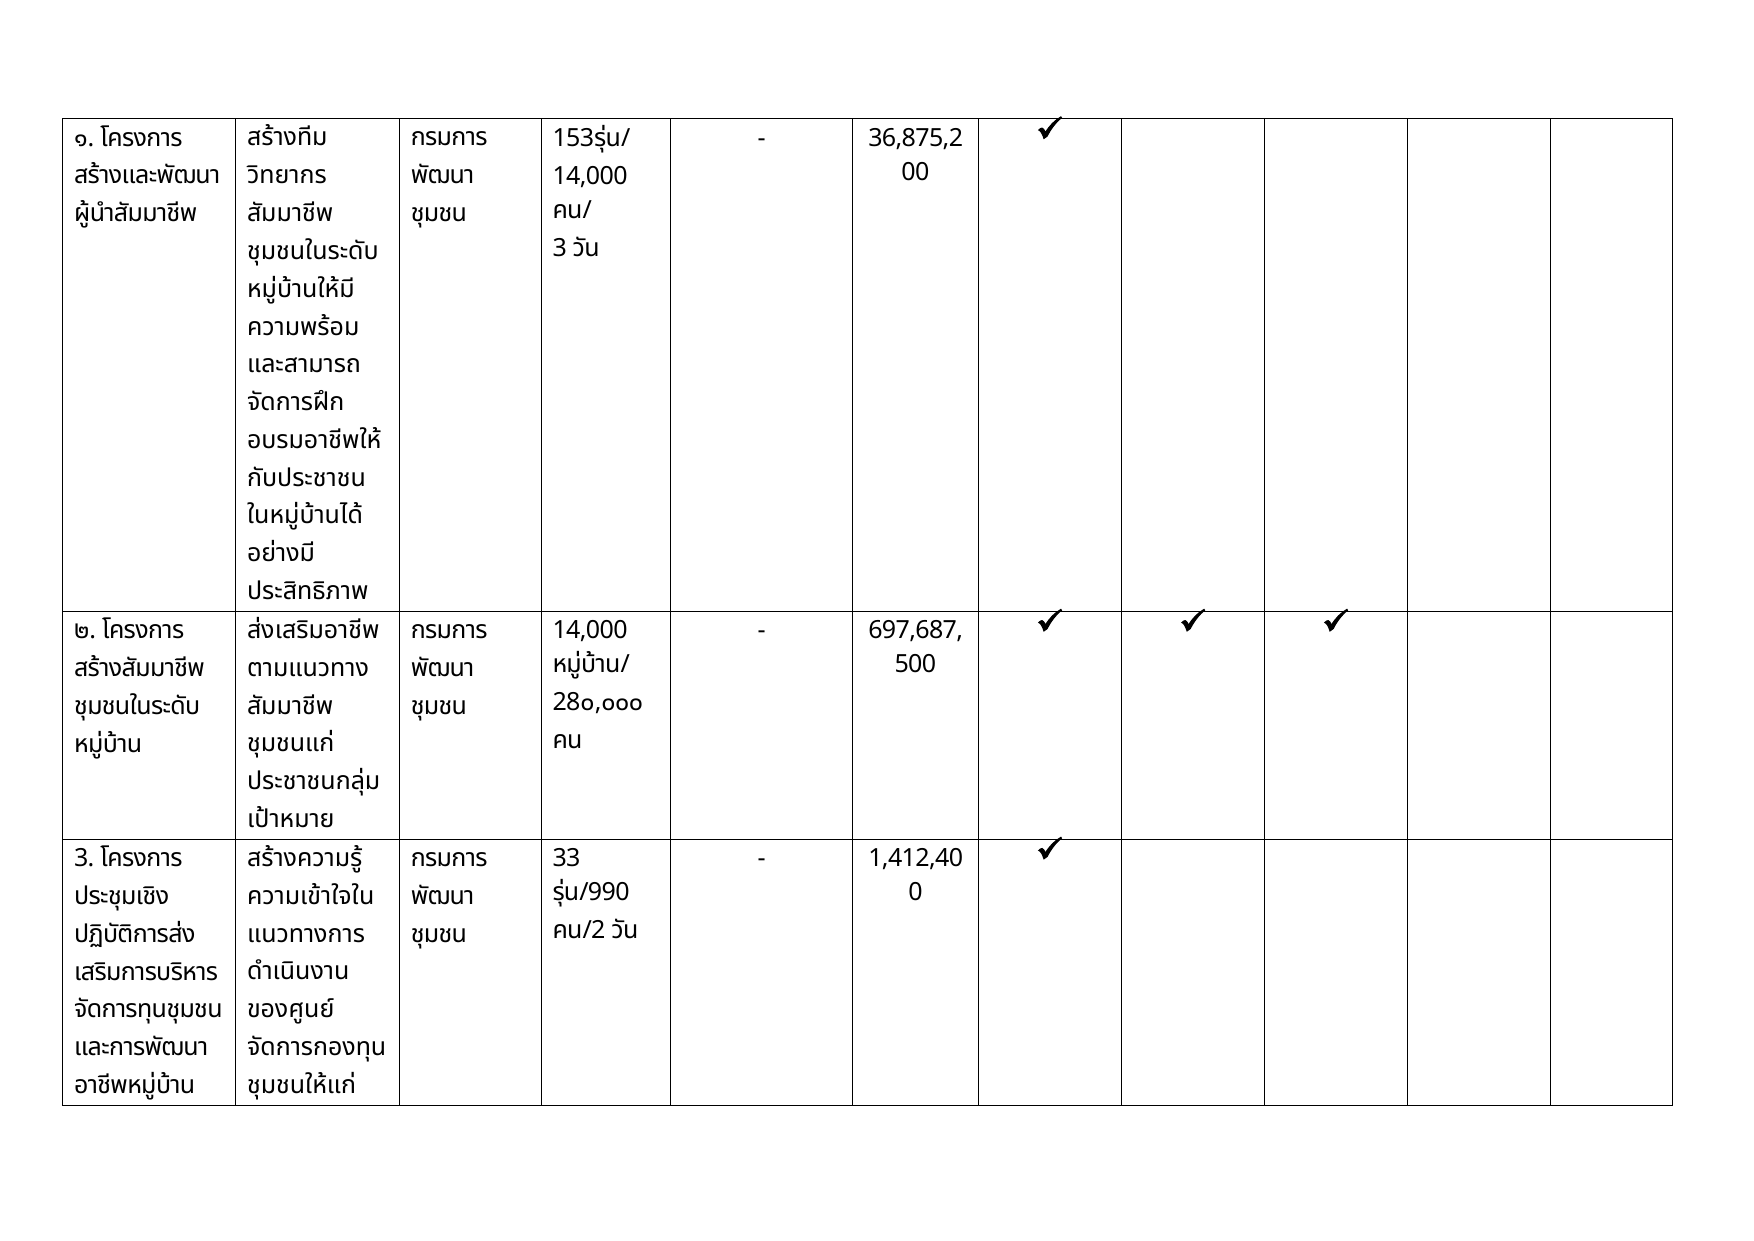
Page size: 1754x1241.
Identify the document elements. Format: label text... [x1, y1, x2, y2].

table_cell กรมการพัฒนาชุมชน [400, 612, 541, 839]
table_cell กรมการพัฒนาชุมชน [400, 119, 541, 611]
table_cell สร้างทีมวิทยากรสัมมาชีพชุมชนในระดับหมู่บ้านให้มีความพร้อม และสามารถจัดการฝึกอบรมอาชีพให้กับประชาชนในหมู่บ้านได้อย่างมีประสิทธิภาพ [236, 119, 399, 611]
table_cell [1551, 119, 1672, 611]
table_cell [63, 840, 235, 1105]
table_cell 1,412,400 [853, 840, 978, 1105]
table_cell 153รุ่น/14,000 คน/ 3 วัน [542, 119, 670, 611]
table_cell [1551, 612, 1672, 839]
table_cell [1408, 119, 1550, 611]
table_cell [1408, 840, 1550, 1105]
table_cell [1122, 612, 1264, 839]
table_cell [542, 840, 670, 1105]
table_cell - [671, 612, 852, 839]
table_cell [1265, 119, 1407, 611]
table_cell [979, 119, 1121, 611]
table_cell [1265, 840, 1407, 1105]
table_cell [1265, 612, 1407, 839]
table_cell [1122, 840, 1264, 1105]
table_cell 14,000 หมู่บ้าน/ 28๐,๐๐๐ คน [542, 612, 670, 839]
table_cell ส่งเสริมอาชีพตามแนวทางสัมมาชีพชุมชนแก่ประชาชนกลุ่มเป้าหมาย [236, 612, 399, 839]
table_cell [979, 840, 1121, 1105]
table_cell กรมการพัฒนาชุมชน [400, 840, 541, 1105]
table_cell - [671, 119, 852, 611]
table_cell 697,687,500 [853, 612, 978, 839]
table_cell - [671, 840, 852, 1105]
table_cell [236, 840, 399, 1105]
table_cell [1408, 612, 1550, 839]
table_cell [1122, 119, 1264, 611]
table_cell [1551, 840, 1672, 1105]
table_cell 36,875,200 [853, 119, 978, 611]
table_cell ๒. โครงการสร้างสัมมาชีพชุมชนในระดับหมู่บ้าน [63, 612, 235, 839]
table_cell ๑. โครงการสร้างและพัฒนาผู้นำสัมมาชีพ [63, 119, 235, 611]
table_cell [979, 612, 1121, 839]
